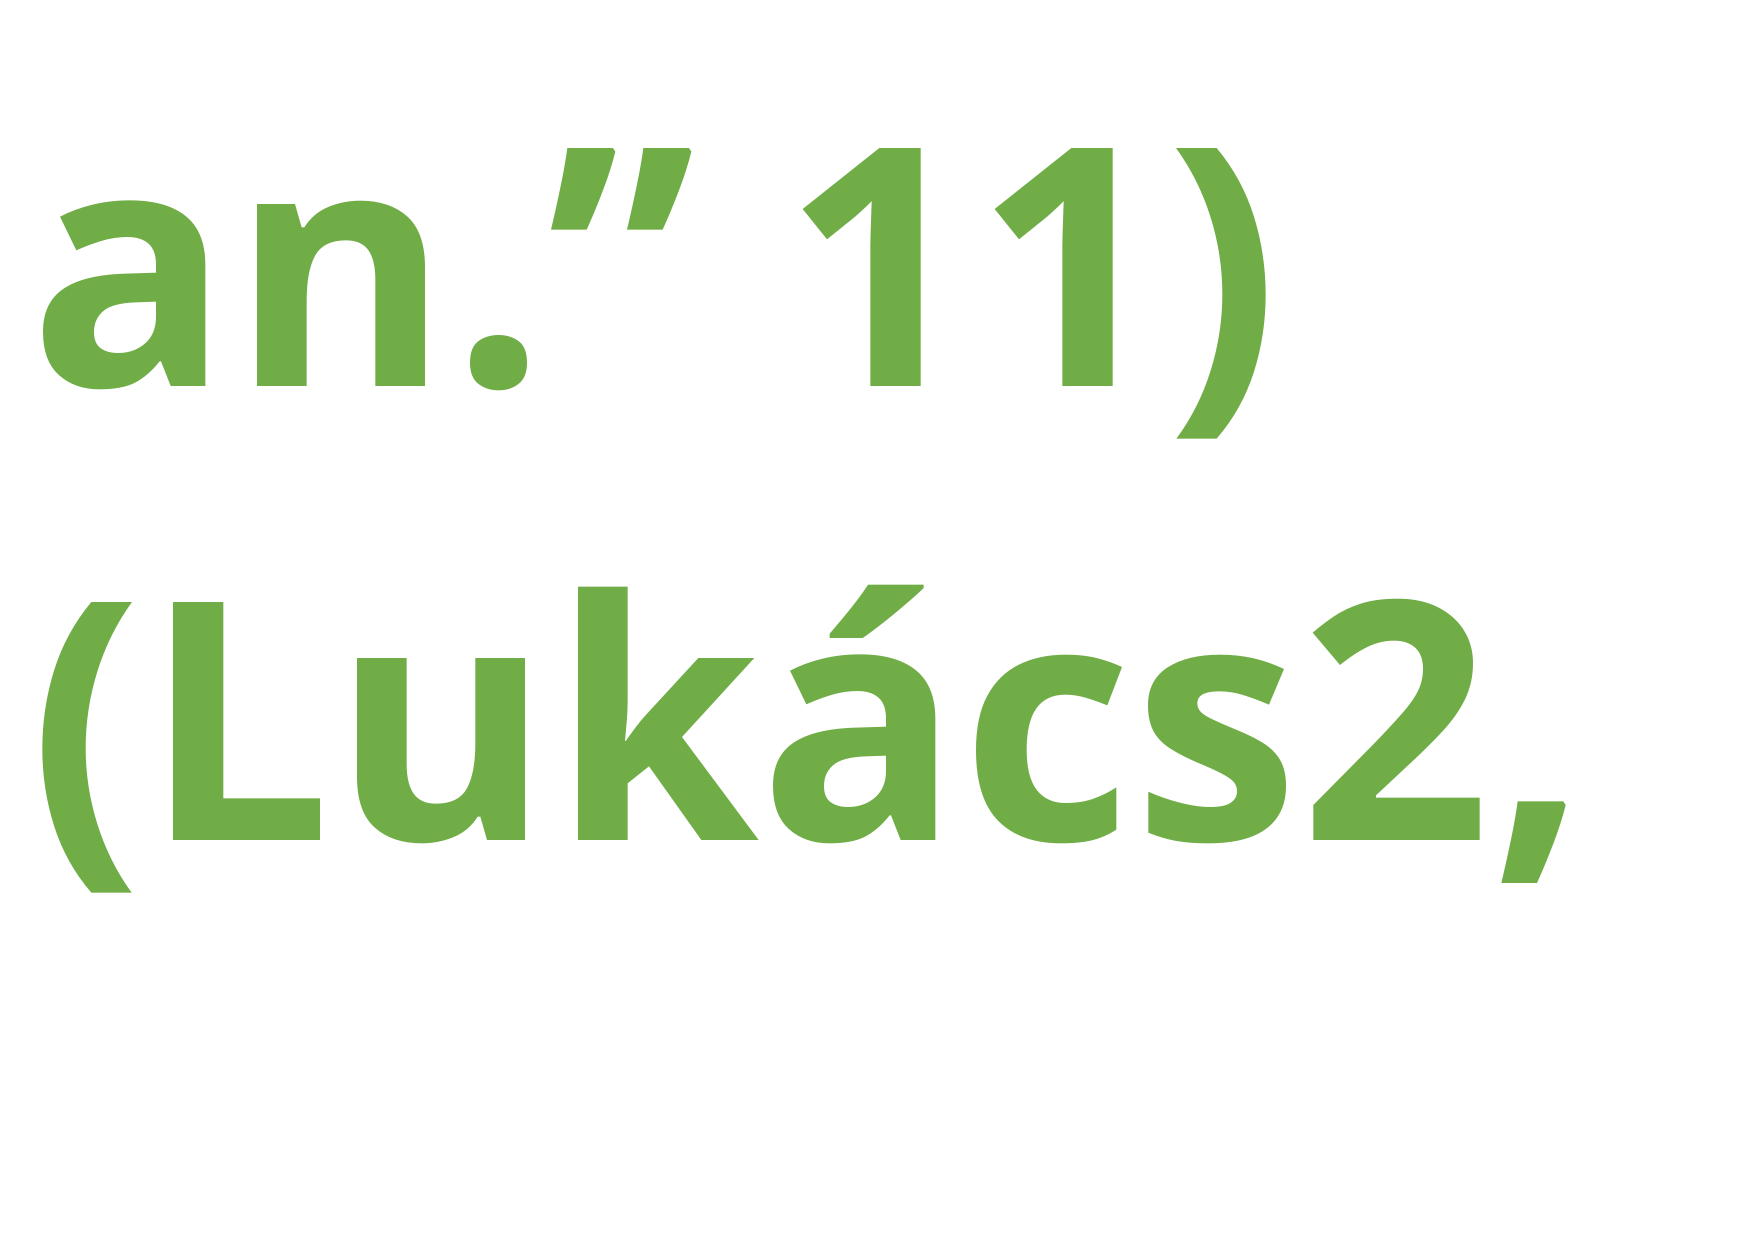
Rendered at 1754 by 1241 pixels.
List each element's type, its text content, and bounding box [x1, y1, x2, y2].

text an.” 11) (Lukács2, [29, 29, 1724, 938]
